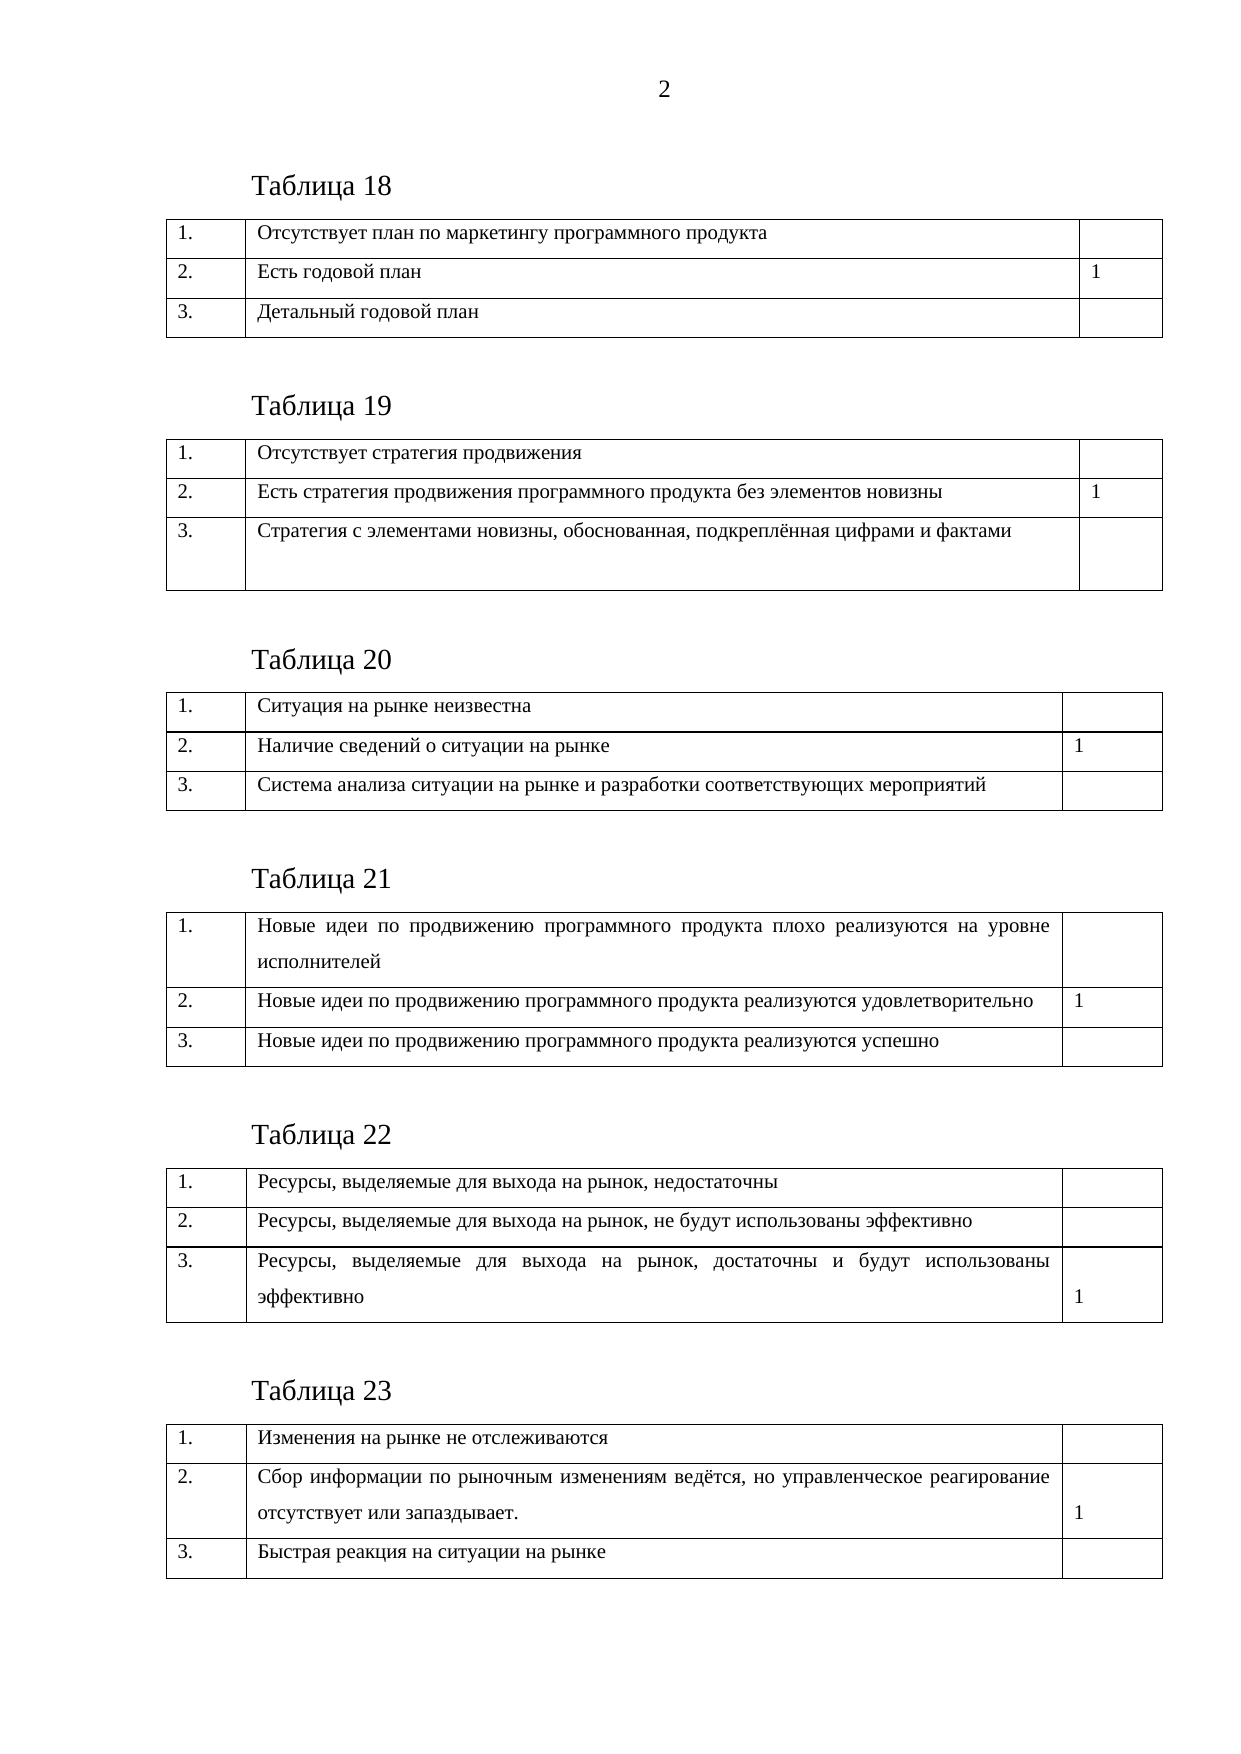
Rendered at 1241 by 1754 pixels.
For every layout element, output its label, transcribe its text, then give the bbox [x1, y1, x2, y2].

table_cell [1063, 1539, 1162, 1578]
table_cell [1063, 772, 1162, 810]
text Таблица 20 [177, 642, 1152, 675]
text Таблица 18 [177, 168, 1152, 202]
table_cell [1063, 1028, 1162, 1066]
table_cell Наличие сведений о ситуации на рынке [246, 733, 1062, 771]
table_cell 3. [167, 1539, 246, 1578]
table_cell 1 [1063, 733, 1162, 771]
table_cell 1 [1063, 1464, 1162, 1538]
table_cell Детальный годовой план [246, 299, 1079, 337]
table_header 1. [167, 440, 245, 478]
table_cell 2. [167, 1464, 246, 1538]
table_header Ресурсы, выделяемые для выхода на рынок, недостаточны [247, 1169, 1062, 1207]
table_header Новые идеи по продвижению программного продукта плохо реализуются на уровне исполнителей [246, 913, 1062, 987]
table_cell 1 [1063, 988, 1162, 1027]
table_header 1. [167, 1169, 246, 1207]
table_header [1080, 220, 1162, 258]
table_cell 3. [167, 1248, 246, 1322]
table_cell [1063, 1208, 1162, 1246]
table_cell Новые идеи по продвижению программного продукта реализуются удовлетворительно [246, 988, 1062, 1027]
table_cell Быстрая реакция на ситуации на рынке [247, 1539, 1062, 1578]
table_cell Есть стратегия продвижения программного продукта без элементов новизны [246, 479, 1079, 517]
text Таблица 21 [177, 862, 1152, 895]
table_cell Сбор информации по рыночным изменениям ведётся, но управленческое реагирование отсутствует или запаздывает. [247, 1464, 1062, 1538]
table_header Ситуация на рынке неизвестна [246, 693, 1062, 731]
text Таблица 23 [177, 1373, 1152, 1407]
table_header [1063, 693, 1162, 731]
table_cell 2. [167, 259, 245, 297]
text Таблица 22 [177, 1117, 1152, 1151]
table_cell Новые идеи по продвижению программного продукта реализуются успешно [246, 1028, 1062, 1066]
table_cell 2. [167, 1208, 246, 1246]
table_cell 1 [1080, 259, 1162, 297]
table_cell Ресурсы, выделяемые для выхода на рынок, достаточны и будут использованы эффективно [247, 1248, 1062, 1322]
table_cell Есть годовой план [246, 259, 1079, 297]
table_cell 2. [167, 988, 245, 1027]
table_cell 3. [167, 518, 245, 590]
table_cell [1080, 518, 1162, 590]
table_header Отсутствует стратегия продвижения [246, 440, 1079, 478]
table_cell Система анализа ситуации на рынке и разработки соответствующих мероприятий [246, 772, 1062, 810]
table_header Изменения на рынке не отслеживаются [247, 1425, 1062, 1463]
table_cell Ресурсы, выделяемые для выхода на рынок, не будут использованы эффективно [247, 1208, 1062, 1246]
table_cell 1 [1063, 1248, 1162, 1322]
table_header 1. [167, 913, 245, 987]
table_header 1. [167, 693, 245, 731]
text Таблица 19 [177, 388, 1152, 422]
table_cell 3. [167, 299, 245, 337]
table_header Отсутствует план по маркетингу программного продукта [246, 220, 1079, 258]
table_cell 3. [167, 772, 245, 810]
table_header 1. [167, 1425, 246, 1463]
table_cell 2. [167, 733, 245, 771]
table_cell 3. [167, 1028, 245, 1066]
table_header [1063, 1169, 1162, 1207]
table_header [1063, 913, 1162, 987]
table_header [1063, 1425, 1162, 1463]
table_header 1. [167, 220, 245, 258]
table_cell 2. [167, 479, 245, 517]
table_cell Стратегия с элементами новизны, обоснованная, подкреплённая цифрами и фактами [246, 518, 1079, 590]
table_cell [1080, 299, 1162, 337]
table_header [1080, 440, 1162, 478]
table_cell 1 [1080, 479, 1162, 517]
